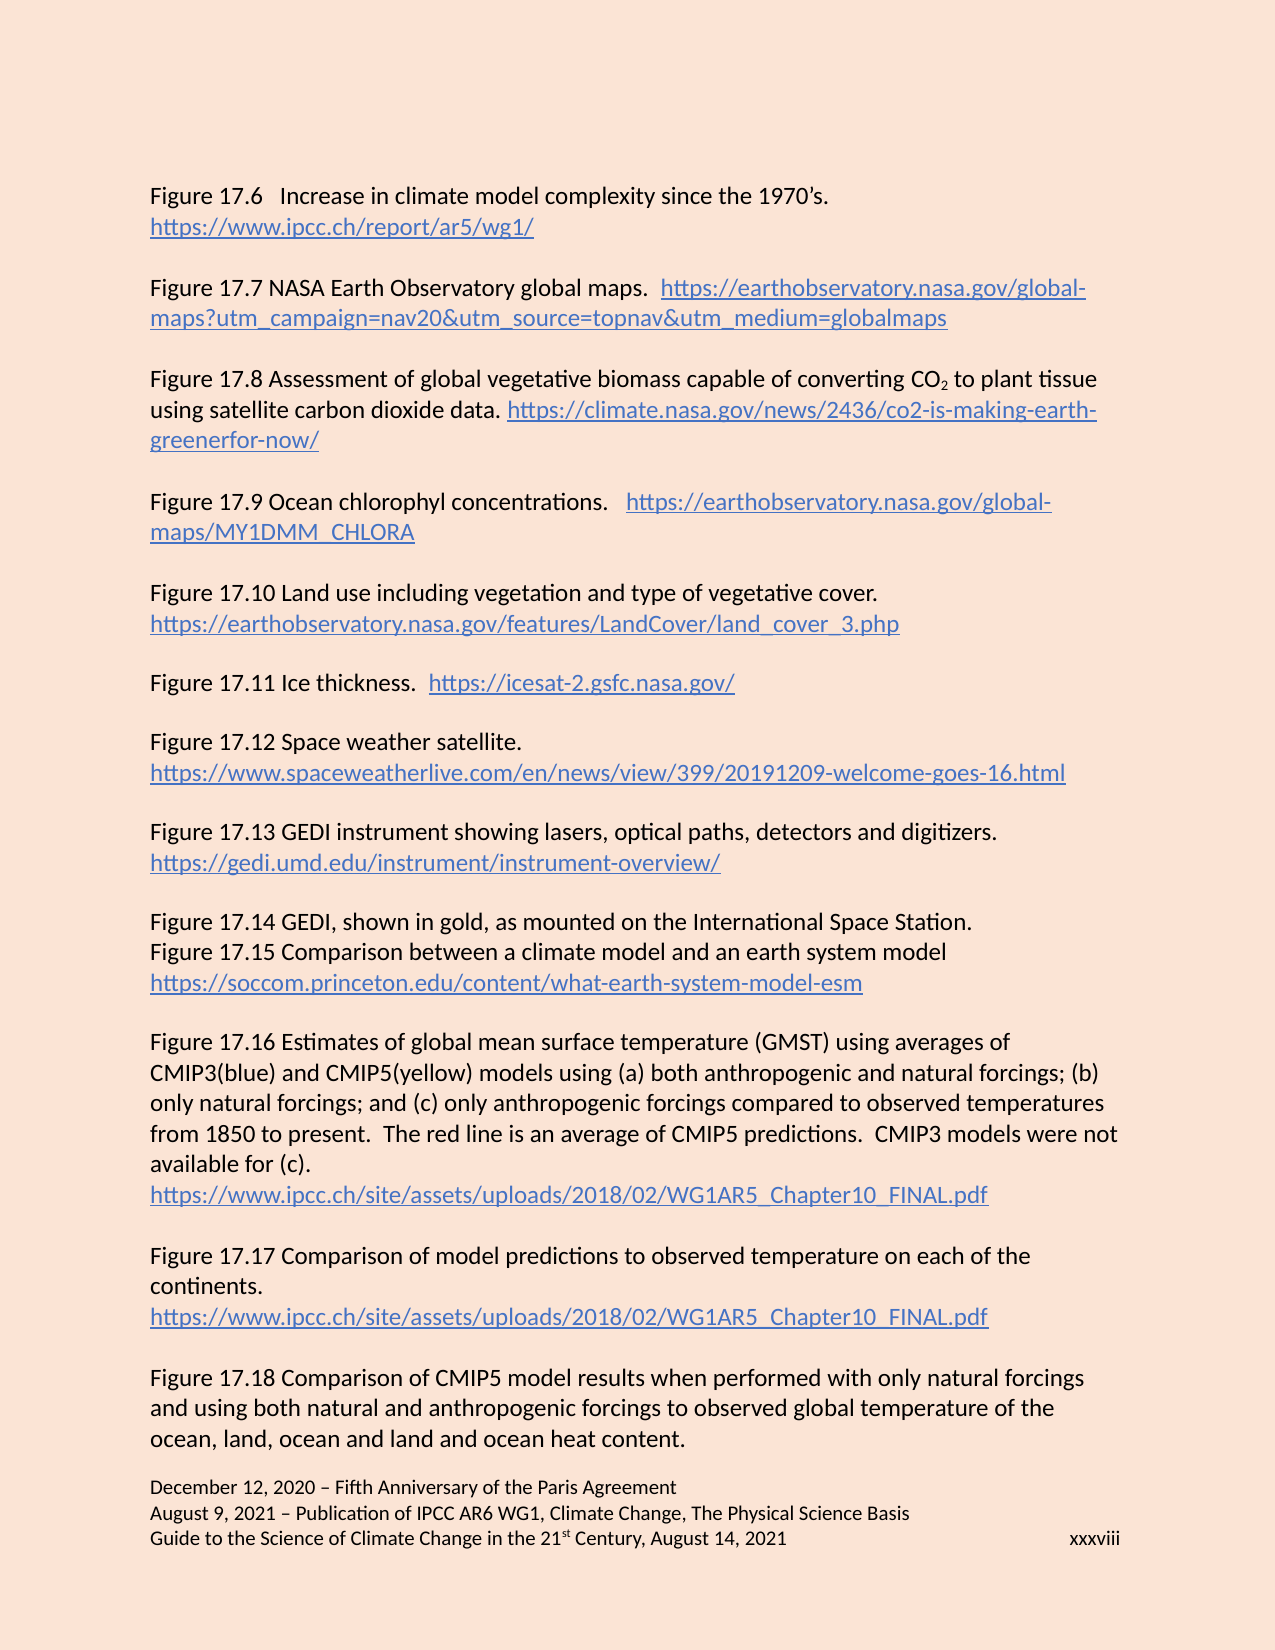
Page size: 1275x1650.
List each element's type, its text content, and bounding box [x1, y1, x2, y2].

text Figure 17.8 Assessment of global vegetative biomass capable of converting CO2 to plant tissue using satellite carbon dioxide data. https://climate.nasa.gov/news/2436/co2-is-making-earth-greenerfor-now/ [150, 364, 1125, 455]
text Figure 17.12 Space weather satellite. [150, 726, 1125, 757]
text Figure 17.18 Comparison of CMIP5 model results when performed with only natural forcings and using both natural and anthropogenic forcings to observed global temperature of the ocean, land, ocean and land and ocean heat content. [150, 1362, 1125, 1453]
text Figure 17.15 Comparison between a climate model and an earth system model [150, 936, 1125, 967]
text Figure 17.17 Comparison of model predictions to observed temperature on each of the continents. [150, 1240, 1125, 1301]
text Figure 17.13 GEDI instrument showing lasers, optical paths, detectors and digitizers. https://gedi.umd.edu/instrument/instrument-overview/ [150, 816, 1125, 877]
text https://earthobservatory.nasa.gov/features/LandCover/land_cover_3.php [150, 608, 1125, 638]
text Figure 17.10 Land use including vegetation and type of vegetative cover. [150, 577, 1125, 608]
text https://www.ipcc.ch/report/ar5/wg1/ [150, 211, 1125, 242]
text Figure 17.16 Estimates of global mean surface temperature (GMST) using averages of CMIP3(blue) and CMIP5(yellow) models using (a) both anthropogenic and natural forcings; (b) only natural forcings; and (c) only anthropogenic forcings compared to observed temperatures from 1850 to present. The red line is an average of CMIP5 predictions. CMIP3 models were not available for (c). https://www.ipcc.ch/site/assets/uploads/2018/02/WG1AR5_Chapter10_FINAL.pdf [150, 1026, 1125, 1209]
text Figure 17.6 Increase in climate model complexity since the 1970’s. [150, 181, 1125, 211]
text https://soccom.princeton.edu/content/what-earth-system-model-esm [150, 967, 1125, 997]
text Figure 17.9 Ocean chlorophyl concentrations. https://earthobservatory.nasa.gov/global-maps/MY1DMM_CHLORA [150, 486, 1125, 547]
text https://www.ipcc.ch/site/assets/uploads/2018/02/WG1AR5_Chapter10_FINAL.pdf [150, 1301, 1125, 1331]
text Figure 17.14 GEDI, shown in gold, as mounted on the International Space Station. [150, 906, 1125, 936]
text Figure 17.11 Ice thickness. https://icesat-2.gsfc.nasa.gov/ [150, 667, 1125, 698]
text https://www.spaceweatherlive.com/en/news/view/399/20191209-welcome-goes-16.html [150, 757, 1125, 787]
text Figure 17.7 NASA Earth Observatory global maps. https://earthobservatory.nasa.gov/global-maps?utm_campaign=nav20&utm_source=topnav&utm_medium=globalmaps [150, 272, 1125, 333]
